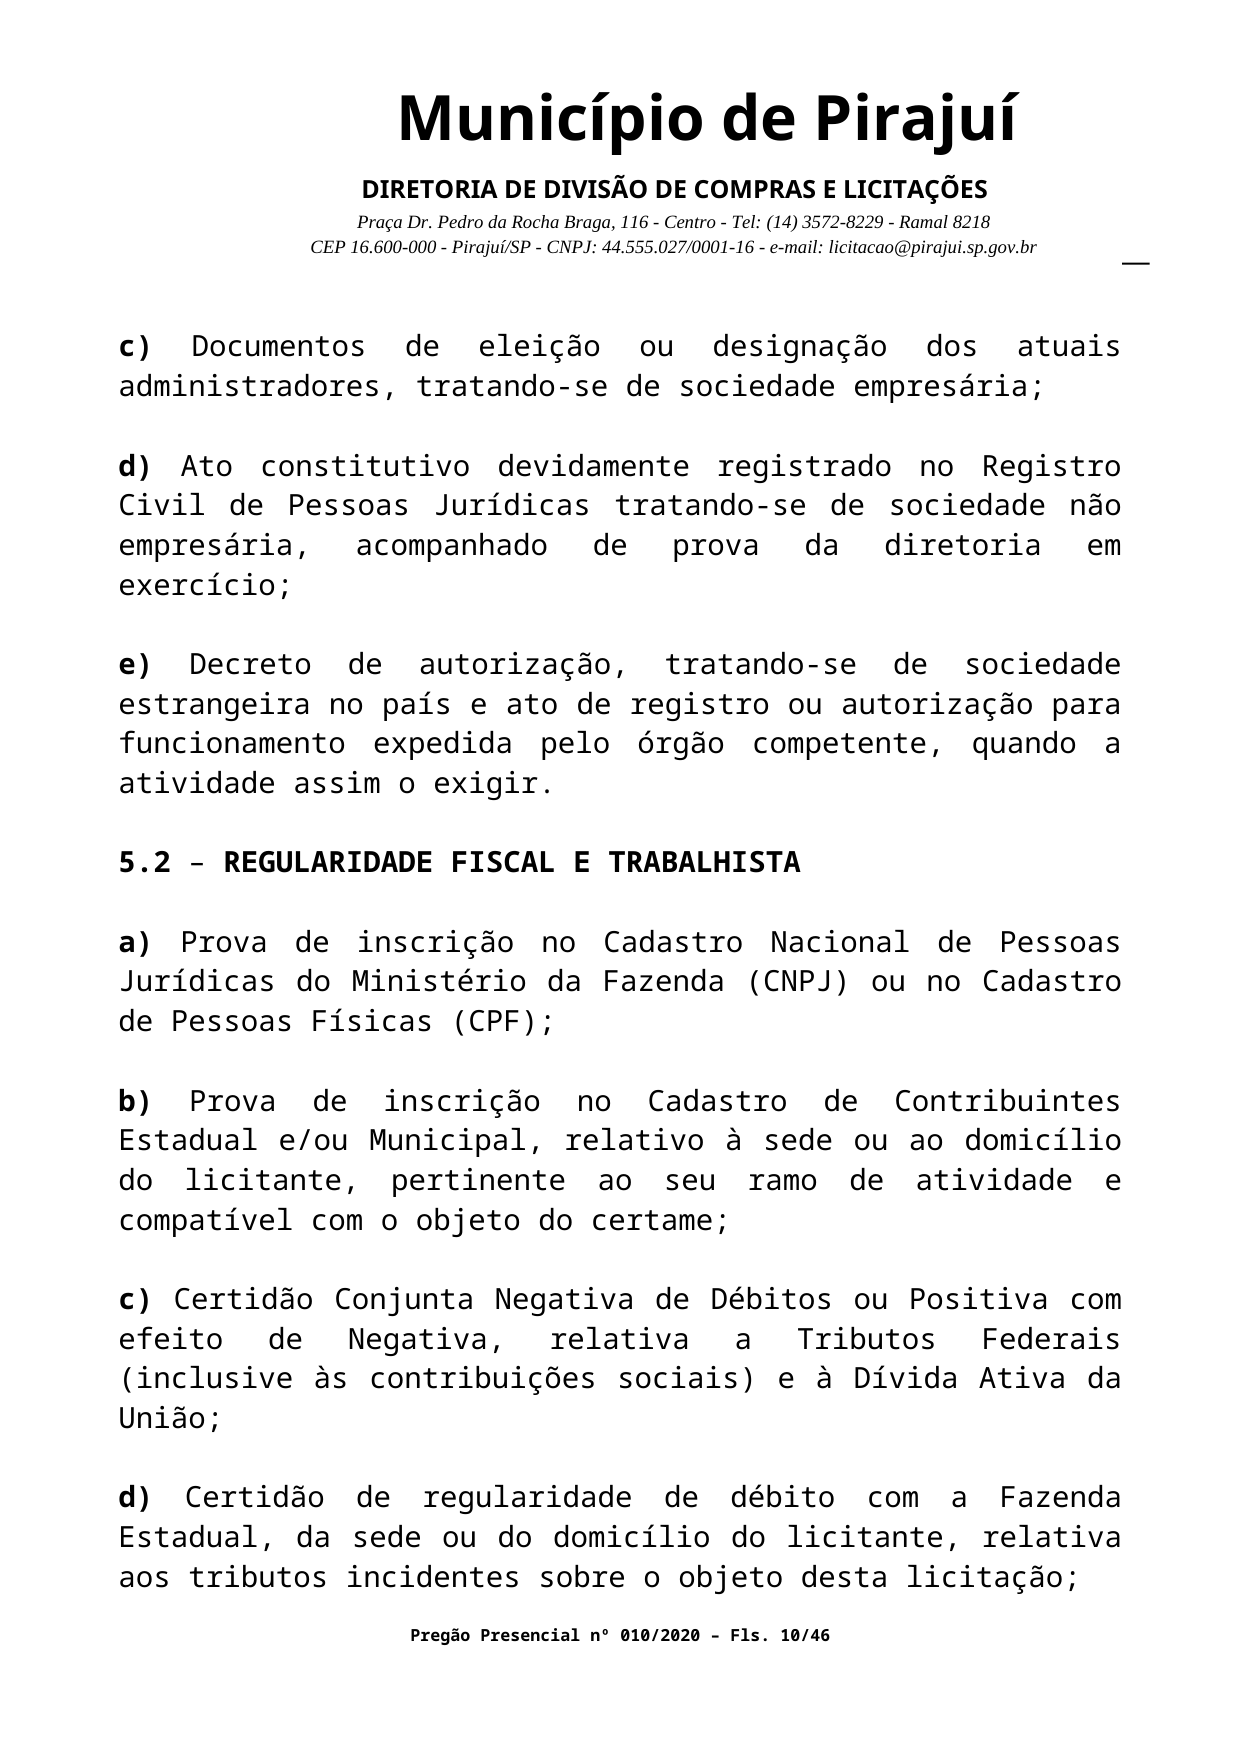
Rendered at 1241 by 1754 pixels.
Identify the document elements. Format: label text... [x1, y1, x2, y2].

text 5.2 – REGULARIDADE FISCAL E TRABALHISTA [118, 842, 1122, 881]
text d) Ato constitutivo devidamente registrado no Registro Civil de Pessoas Jurídicas tratando-se de sociedade não empresária, acompanhado de prova da diretoria em exercício; [118, 445, 1122, 603]
text e) Decreto de autorização, tratando-se de sociedade estrangeira no país e ato de registro ou autorização para funcionamento expedida pelo órgão competente, quando a atividade assim o exigir. [118, 643, 1122, 802]
text a) Prova de inscrição no Cadastro Nacional de Pessoas Jurídicas do Ministério da Fazenda (CNPJ) ou no Cadastro de Pessoas Físicas (CPF); [118, 921, 1122, 1040]
text c) Certidão Conjunta Negativa de Débitos ou Positiva com efeito de Negativa, relativa a Tributos Federais (inclusive às contribuições sociais) e à Dívida Ativa da União; [118, 1278, 1122, 1437]
text c) Documentos de eleição ou designação dos atuais administradores, tratando-se de sociedade empresária; [118, 326, 1122, 405]
text b) Prova de inscrição no Cadastro de Contribuintes Estadual e/ou Municipal, relativo à sede ou ao domicílio do licitante, pertinente ao seu ramo de atividade e compatível com o objeto do certame; [118, 1080, 1122, 1238]
text d) Certidão de regularidade de débito com a Fazenda Estadual, da sede ou do domicílio do licitante, relativa aos tributos incidentes sobre o objeto desta licitação; [118, 1477, 1122, 1596]
